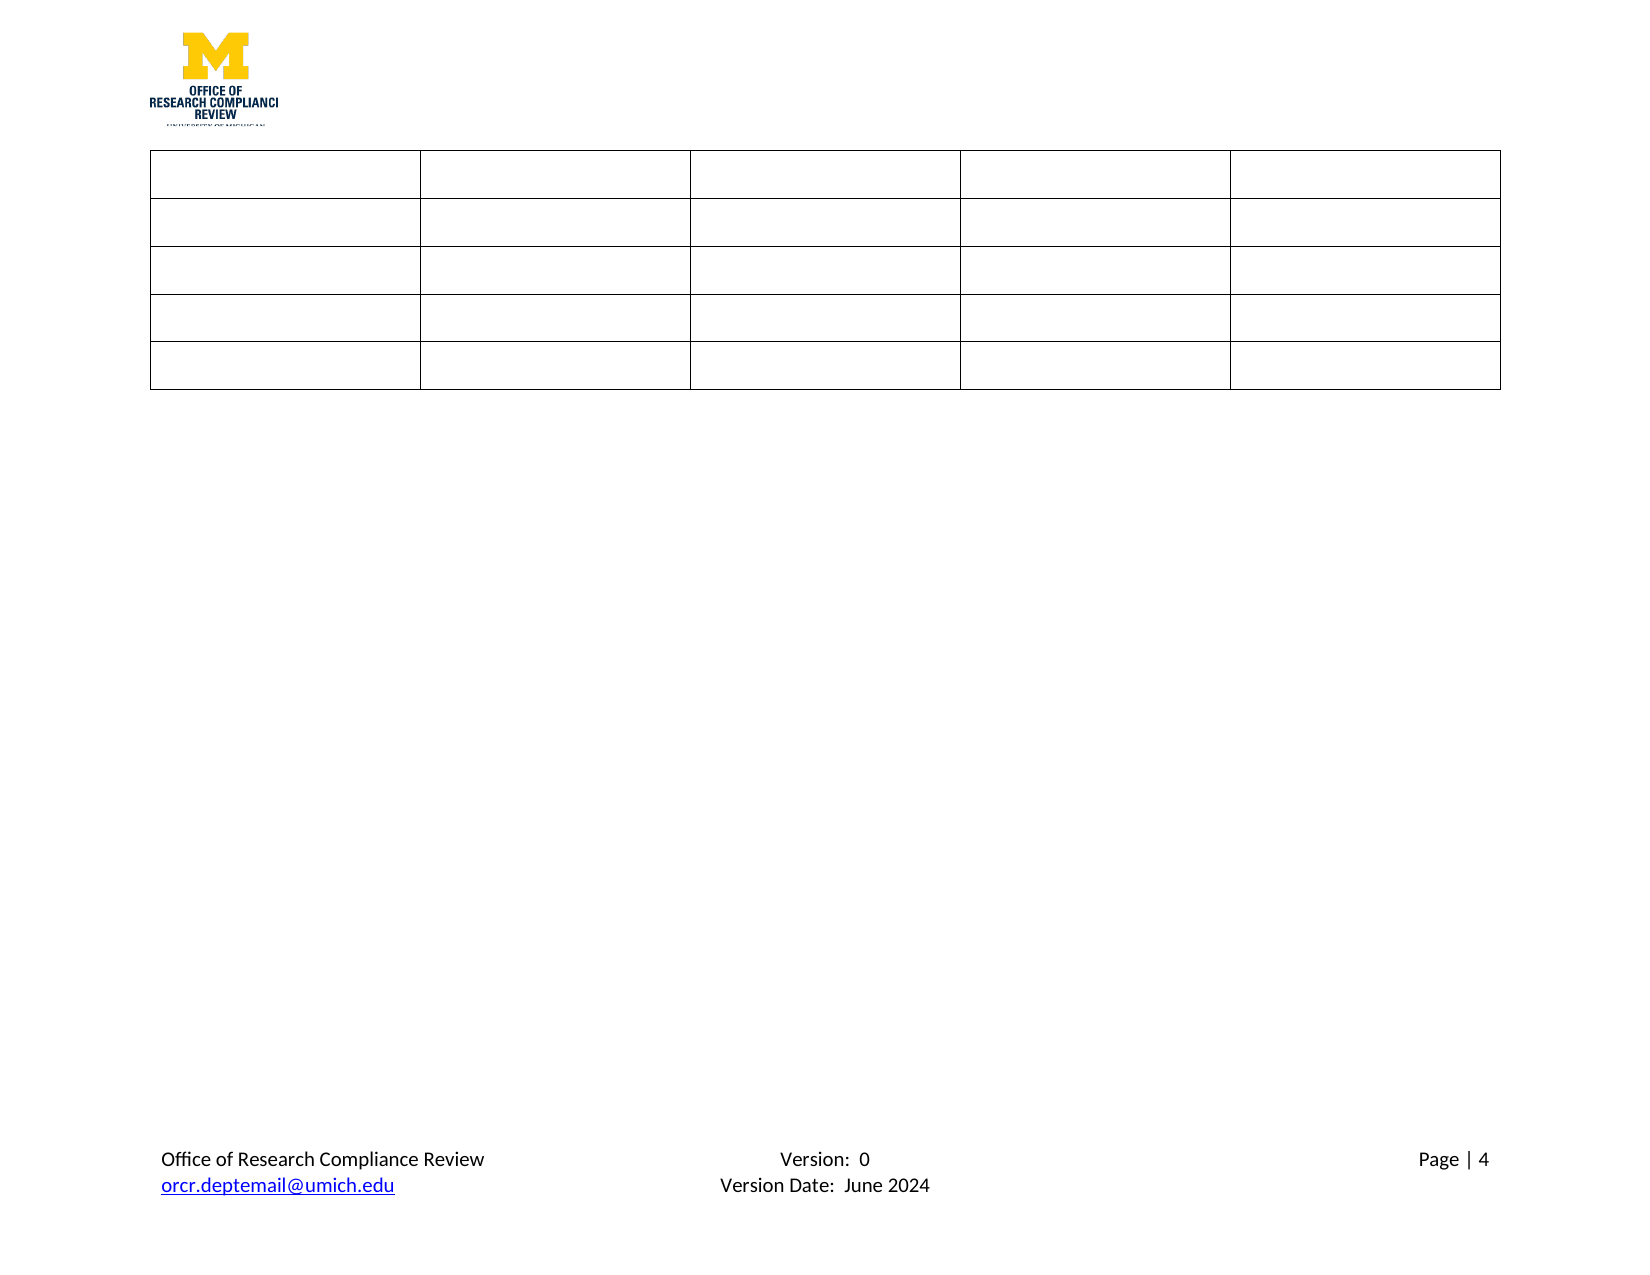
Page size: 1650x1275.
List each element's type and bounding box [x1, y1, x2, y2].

table_cell [1231, 247, 1500, 293]
table_cell [421, 342, 690, 389]
table_cell [1231, 199, 1500, 246]
table_cell [1231, 151, 1500, 198]
table_cell [691, 247, 960, 293]
table_cell [961, 295, 1230, 341]
table_cell [961, 199, 1230, 246]
table_cell [421, 247, 690, 293]
table_cell [421, 151, 690, 198]
table_cell [961, 151, 1230, 198]
table_cell [151, 151, 420, 198]
table_cell [1231, 295, 1500, 341]
table_cell [961, 247, 1230, 293]
table_cell [961, 342, 1230, 389]
table_cell [691, 199, 960, 246]
table_cell [691, 151, 960, 198]
table_cell [1231, 342, 1500, 389]
table_cell [421, 295, 690, 341]
table_cell [151, 199, 420, 246]
table_cell [691, 295, 960, 341]
table_cell [151, 295, 420, 341]
table_cell [151, 342, 420, 389]
table_cell [691, 342, 960, 389]
table_cell [151, 247, 420, 293]
picture [150, 32, 278, 127]
table_cell [421, 199, 690, 246]
